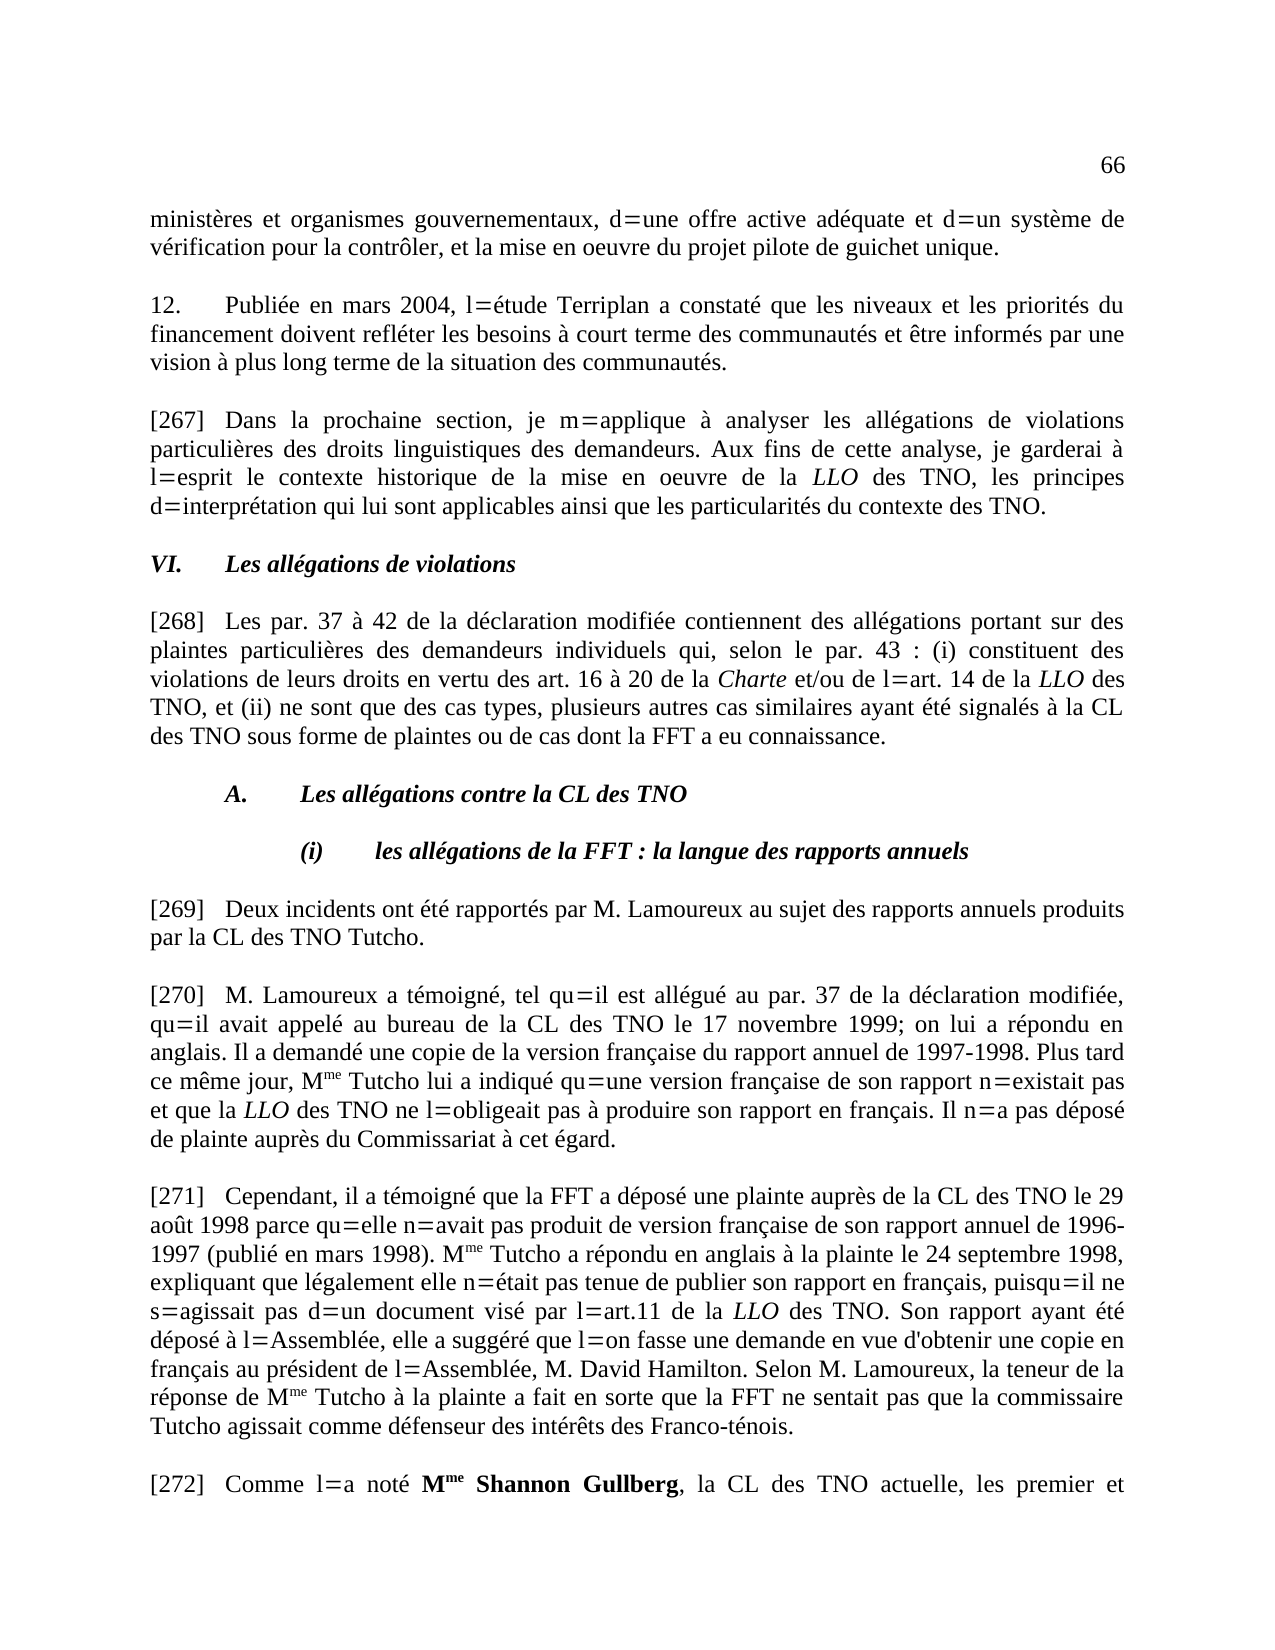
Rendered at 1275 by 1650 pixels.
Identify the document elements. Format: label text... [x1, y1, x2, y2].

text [150, 1469, 1125, 1497]
text Les par. 37 à 42 de la déclaration modifiée contiennent des allégations portant sur des plaintes particulières des demandeurs individuels qui, selon le par. 43 : (i) constituent des violations de leurs droits en vertu des art. 16 à 20 de la Charte et/ou de lart. 14 de la LLO des TNO, et (ii) ne sont que des cas types, plusieurs autres cas similaires ayant été signalés à la CL des TNO sous forme de plaintes ou de cas dont la FFT a eu connaissance. [150, 606, 1125, 750]
text Dans la prochaine section, je mapplique à analyser les allégations de violations particulières des droits linguistiques des demandeurs. Aux fins de cette analyse, je garderai à lesprit le contexte historique de la mise en oeuvre de la LLO des TNO, les principes dinterprétation qui lui sont applicables ainsi que les particularités du contexte des TNO. [150, 405, 1125, 520]
text Deux incidents ont été rapportés par M. Lamoureux au sujet des rapports annuels produits par la CL des TNO Tutcho. [150, 894, 1125, 951]
text (i) les allégations de la FFT : la langue des rapports annuels [300, 836, 1125, 865]
text 12. Publiée en mars 2004, létude Terriplan a constaté que les niveaux et les priorités du financement doivent refléter les besoins à court terme des communautés et être informés par une vision à plus long terme de la situation des communautés. [150, 290, 1125, 376]
text M. Lamoureux a témoigné, tel quil est allégué au par. 37 de la déclaration modifiée, quil avait appelé au bureau de la CL des TNO le 17 novembre 1999; on lui a répondu en anglais. Il a demandé une copie de la version française du rapport annuel de 1997-1998. Plus tard ce même jour, Mme Tutcho lui a indiqué quune version française de son rapport nexistait pas et que la LLO des TNO ne lobligeait pas à produire son rapport en français. Il na pas déposé de plainte auprès du Commissariat à cet égard. [150, 980, 1125, 1152]
text VI. Les allégations de violations [150, 549, 1125, 577]
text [150, 204, 1125, 261]
text Cependant, il a témoigné que la FFT a déposé une plainte auprès de la CL des TNO le 29 août 1998 parce quelle navait pas produit de version française de son rapport annuel de 1996-1997 (publié en mars 1998). Mme Tutcho a répondu en anglais à la plainte le 24 septembre 1998, expliquant que légalement elle nétait pas tenue de publier son rapport en français, puisquil ne sagissait pas dun document visé par lart.11 de la LLO des TNO. Son rapport ayant été déposé à lAssemblée, elle a suggéré que lon fasse une demande en vue d'obtenir une copie en français au président de lAssemblée, M. David Hamilton. Selon M. Lamoureux, la teneur de la réponse de Mme Tutcho à la plainte a fait en sorte que la FFT ne sentait pas que la commissaire Tutcho agissait comme défenseur des intérêts des Franco-ténois. [150, 1181, 1125, 1440]
text A. Les allégations contre la CL des TNO [150, 779, 1125, 807]
